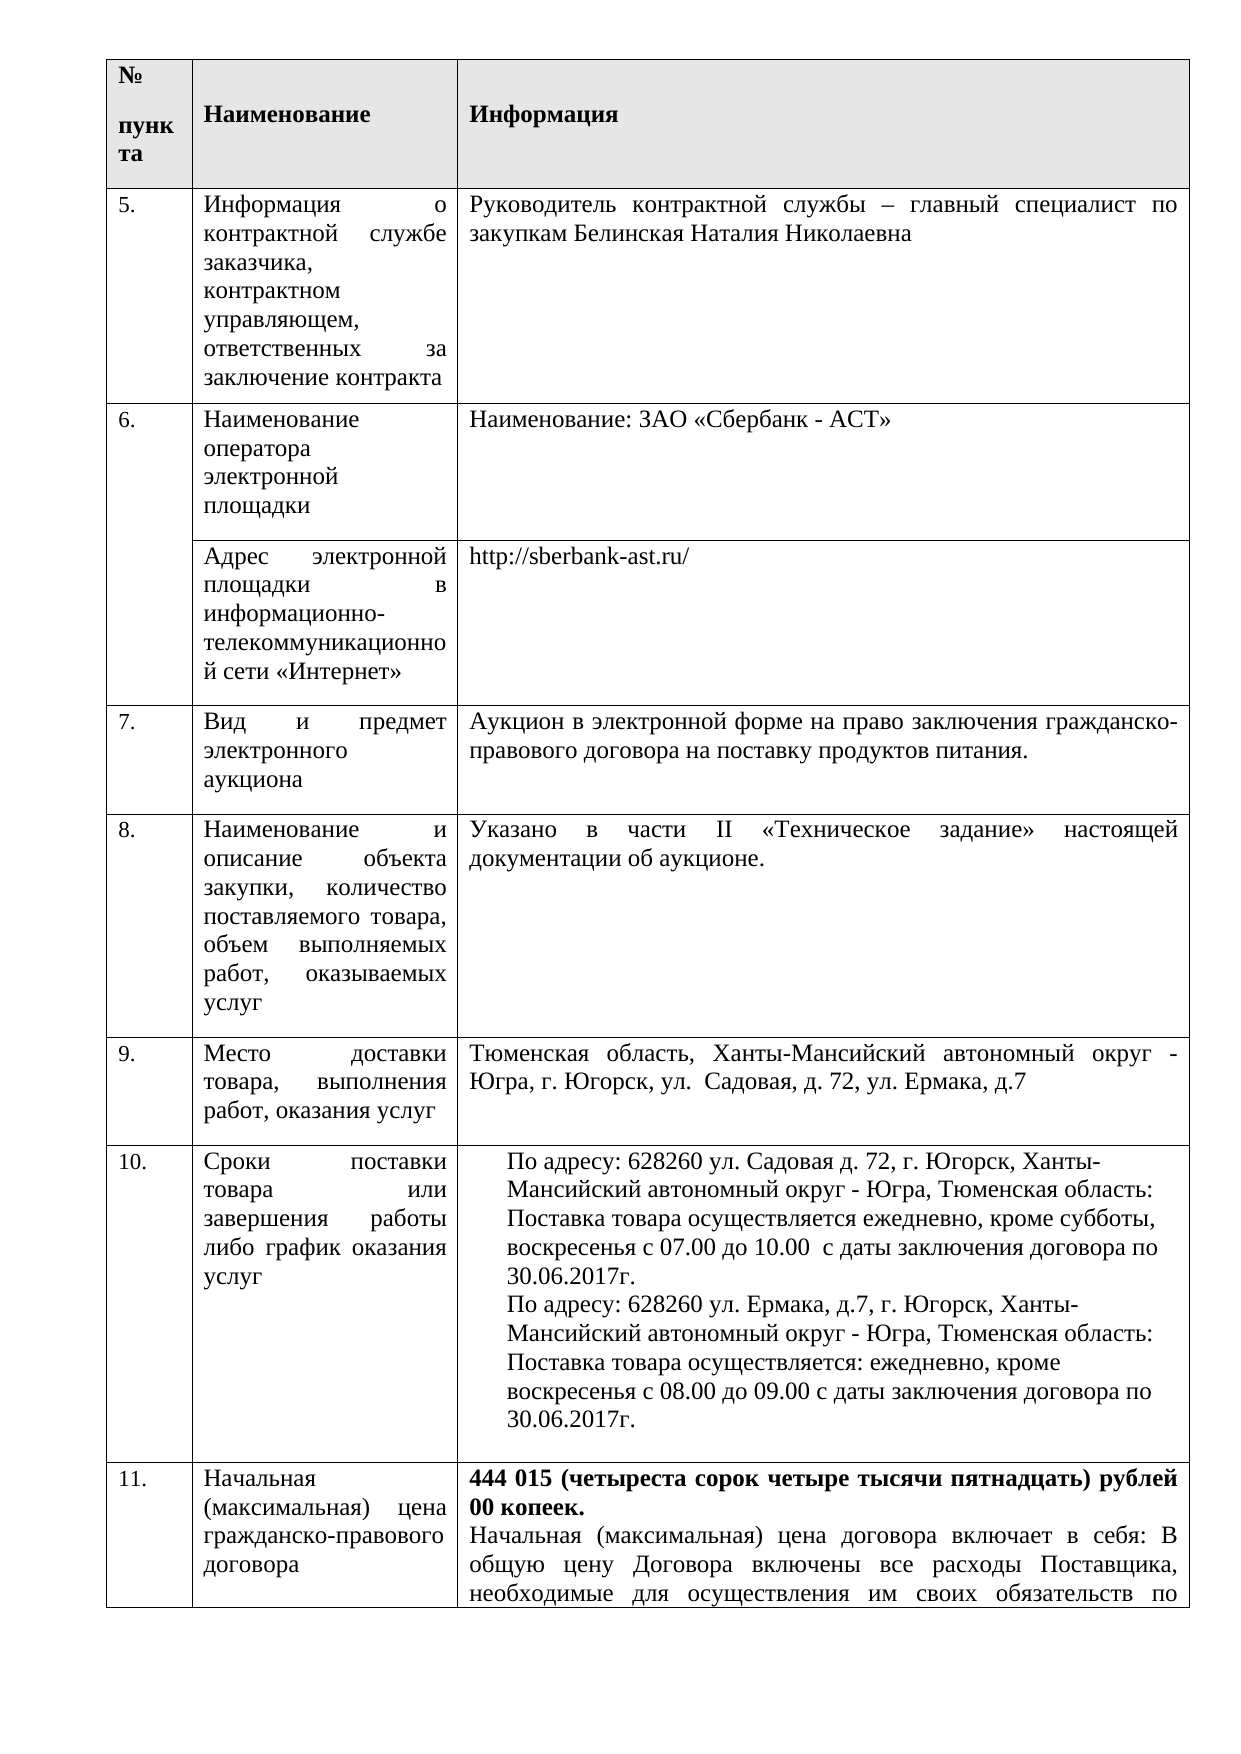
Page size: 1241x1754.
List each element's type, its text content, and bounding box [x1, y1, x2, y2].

table_header Наименование [193, 60, 457, 188]
table_cell По адресу: 628260 ул. Садовая д. 72, г. Югорск, Ханты-Мансийский автономный округ - Югра, Тюменская область: Поставка товара осуществляется ежедневно, кроме субботы, воскресенья с 07.00 до 10.00 с даты заключения договора по 30.06.2017г. По адресу: 628260 ул. Ермака, д.7, г. Югорск, Ханты-Мансийский автономный округ - Югра, Тюменская область: Поставка товара осуществляется: ежедневно, кроме воскресенья с 08.00 до 09.00 с даты заключения договора по 30.06.2017г. [458, 1146, 1189, 1462]
table_header Информация [458, 60, 1189, 188]
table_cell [193, 1463, 457, 1607]
table_cell Указано в части II «Техническое задание» настоящей документации об аукционе. [458, 815, 1189, 1037]
table_cell [107, 1146, 192, 1462]
table_cell Руководитель контрактной службы – главный специалист по закупкам Белинская Наталия Николаевна [458, 189, 1189, 403]
table_cell Аукцион в электронной форме на право заключения гражданско-правового договора на поставку продуктов питания. [458, 706, 1189, 813]
table_cell http://sberbank-ast.ru/ [458, 541, 1189, 705]
table_cell Сроки поставки товара или завершения работы либо график оказания услуг [193, 1146, 457, 1462]
table_cell [107, 1463, 192, 1607]
table_cell Наименование оператора электронной площадки [193, 404, 457, 540]
table_cell Наименование: ЗАО «Сбербанк - АСТ» [458, 404, 1189, 540]
table_cell Наименование и описание объекта закупки, количество поставляемого товара, объем выполняемых работ, оказываемых услуг [193, 815, 457, 1037]
table_cell Тюменская область, Ханты-Мансийский автономный округ - Югра, г. Югорск, ул. Садовая, д. 72, ул. Ермака, д.7 [458, 1038, 1189, 1145]
table_cell [107, 189, 192, 403]
table_cell [107, 404, 192, 705]
table_cell Вид и предмет электронного аукциона [193, 706, 457, 813]
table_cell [458, 1463, 1189, 1607]
table_cell [107, 1038, 192, 1145]
table_header № пункта [107, 60, 192, 188]
table_cell Адрес электронной площадки в информационно-телекоммуникационной сети «Интернет» [193, 541, 457, 705]
table_cell Место доставки товара, выполнения работ, оказания услуг [193, 1038, 457, 1145]
table_cell [107, 815, 192, 1037]
table_cell [107, 706, 192, 813]
table_cell Информация о контрактной службе заказчика, контрактном управляющем, ответственных за заключение контракта [193, 189, 457, 403]
